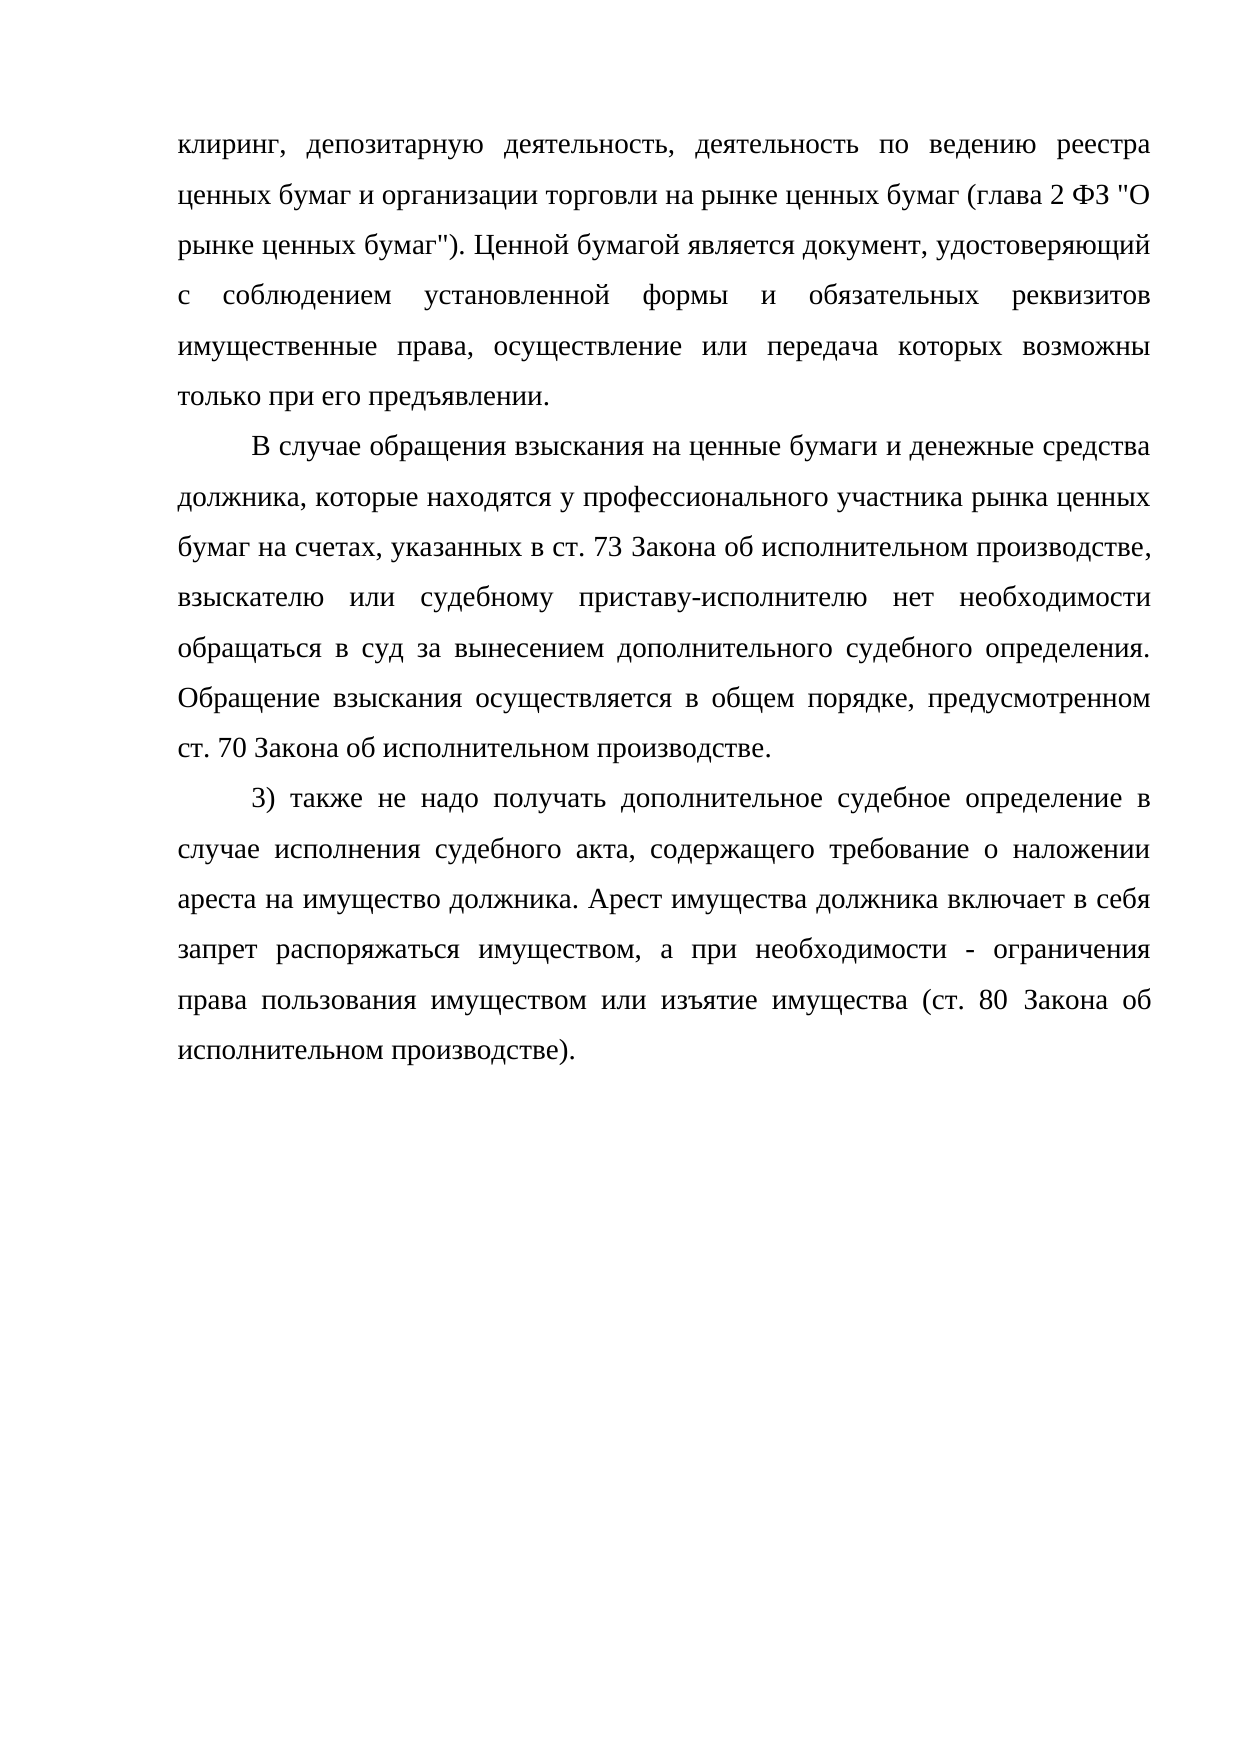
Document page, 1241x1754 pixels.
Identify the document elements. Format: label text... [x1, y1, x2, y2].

text 3) также не надо получать дополнительное судебное определение в случае исполнения судебного акта, содержащего требование о наложении ареста на имущество должника. Арест имущества должника включает в себя запрет распоряжаться имуществом, а при необходимости - ограничения права пользования имуществом или изъятие имущества (ст. 80 Закона об исполнительном производстве). [177, 781, 1152, 1066]
text В случае обращения взыскания на ценные бумаги и денежные средства должника, которые находятся у профессионального участника рынка ценных бумаг на счетах, указанных в ст. 73 Закона об исполнительном производстве, взыскателю или судебному приставу-исполнителю нет необходимости обращаться в суд за вынесением дополнительного судебного определения. Обращение взыскания осуществляется в общем порядке, предусмотренном ст. 70 Закона об исполнительном производстве. [177, 428, 1152, 764]
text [177, 127, 1152, 412]
